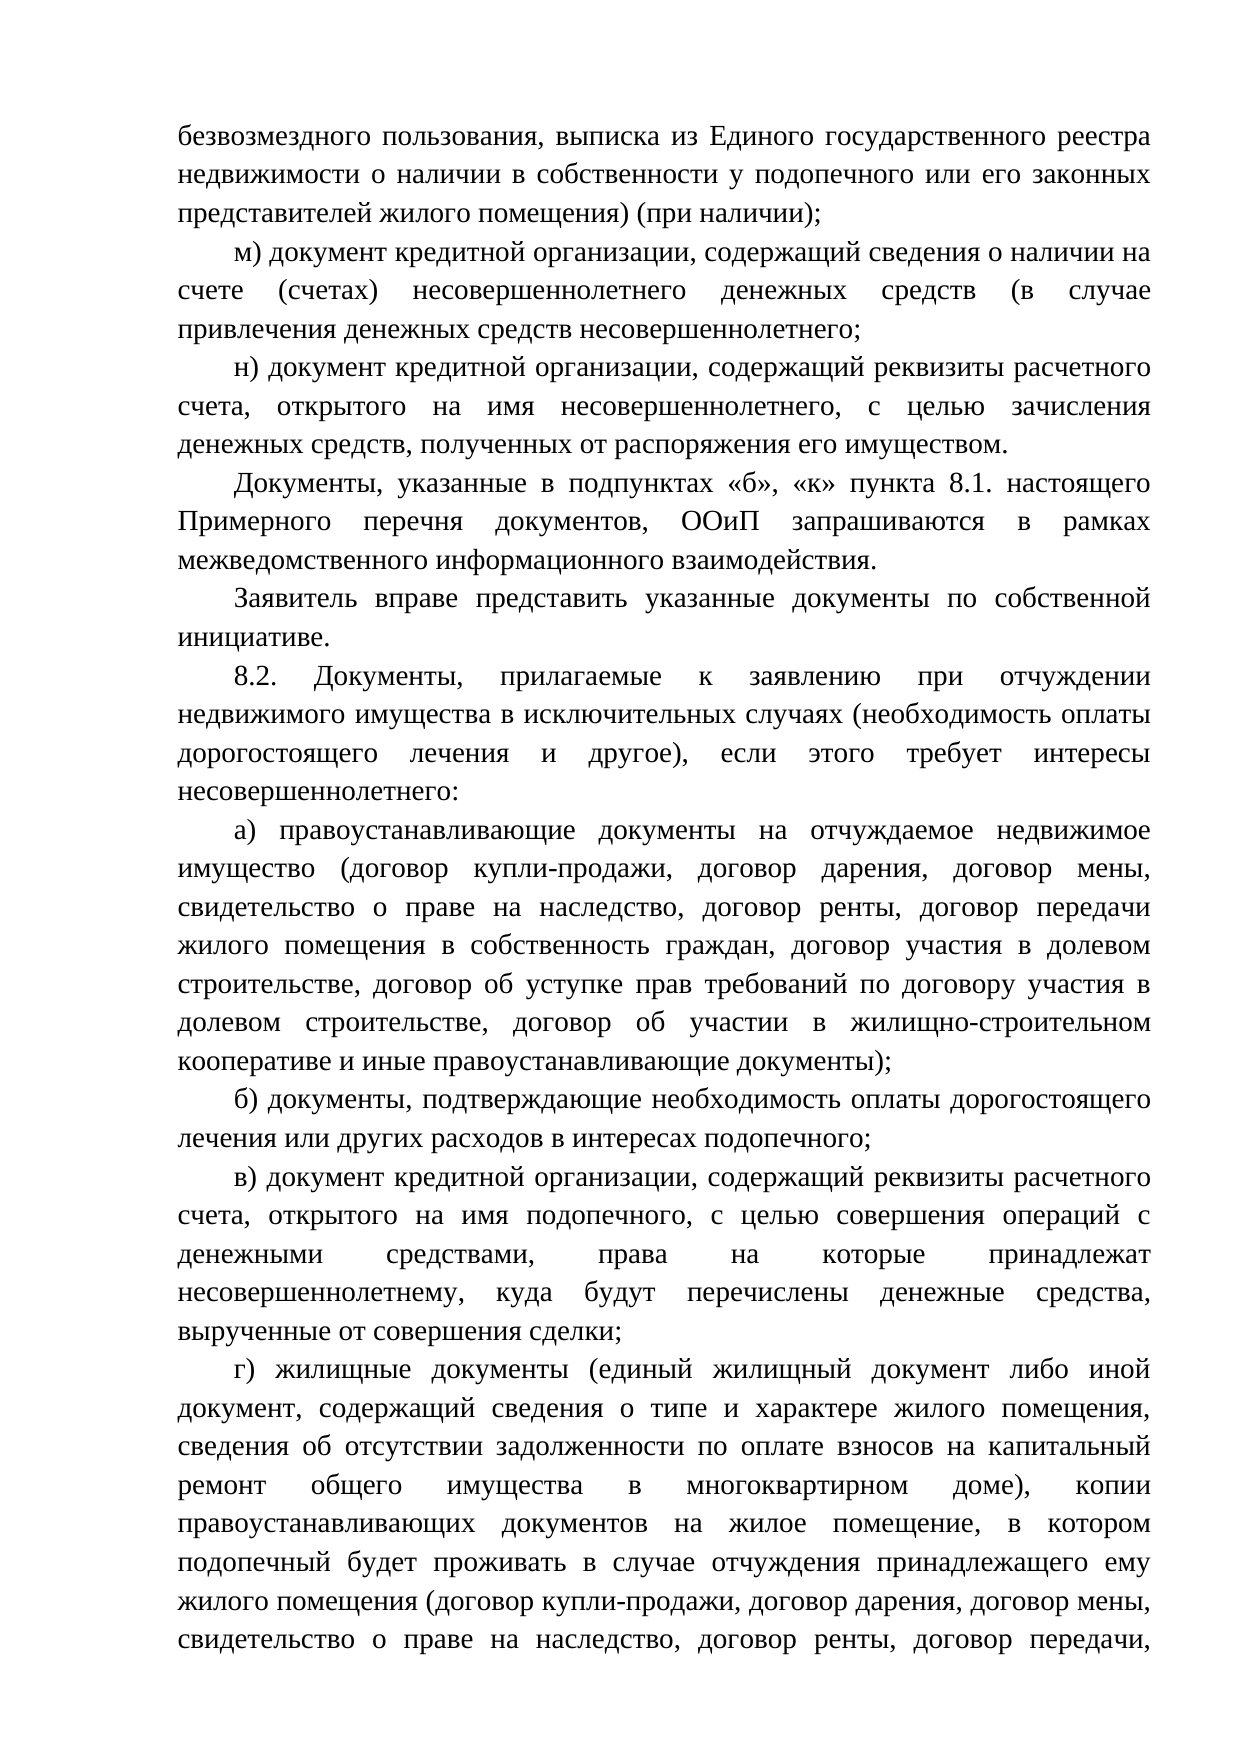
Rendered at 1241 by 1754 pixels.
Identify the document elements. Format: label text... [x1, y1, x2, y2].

text м) документ кредитной организации, содержащий сведения о наличии на счете (счетах) несовершеннолетнего денежных средств (в случае привлечения денежных средств несовершеннолетнего; [177, 234, 1152, 344]
text б) документы, подтверждающие необходимость оплаты дорогостоящего лечения или других расходов в интересах подопечного; [177, 1082, 1152, 1154]
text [177, 118, 1152, 229]
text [177, 1351, 1152, 1655]
text Документы, указанные в подпунктах «б», «к» пункта 8.1. настоящего Примерного перечня документов, ООиП запрашиваются в рамках межведомственного информационного взаимодействия. [177, 465, 1152, 576]
text в) документ кредитной организации, содержащий реквизиты расчетного счета, открытого на имя подопечного, с целью совершения операций с денежными средствами, права на которые принадлежат несовершеннолетнему, куда будут перечислены денежные средства, вырученные от совершения сделки; [177, 1159, 1152, 1346]
text Заявитель вправе представить указанные документы по собственной инициативе. [177, 581, 1152, 653]
text а) правоустанавливающие документы на отчуждаемое недвижимое имущество (договор купли-продажи, договор дарения, договор мены, свидетельство о праве на наследство, договор ренты, договор передачи жилого помещения в собственность граждан, договор участия в долевом строительстве, договор об уступке прав требований по договору участия в долевом строительстве, договор об участии в жилищно-строительном кооперативе и иные правоустанавливающие документы); [177, 812, 1152, 1077]
text н) документ кредитной организации, содержащий реквизиты расчетного счета, открытого на имя несовершеннолетнего, с целью зачисления денежных средств, полученных от распоряжения его имуществом. [177, 349, 1152, 460]
text 8.2. Документы, прилагаемые к заявлению при отчуждении недвижимого имущества в исключительных случаях (необходимость оплаты дорогостоящего лечения и другое), если этого требует интересы несовершеннолетнего: [177, 658, 1152, 807]
